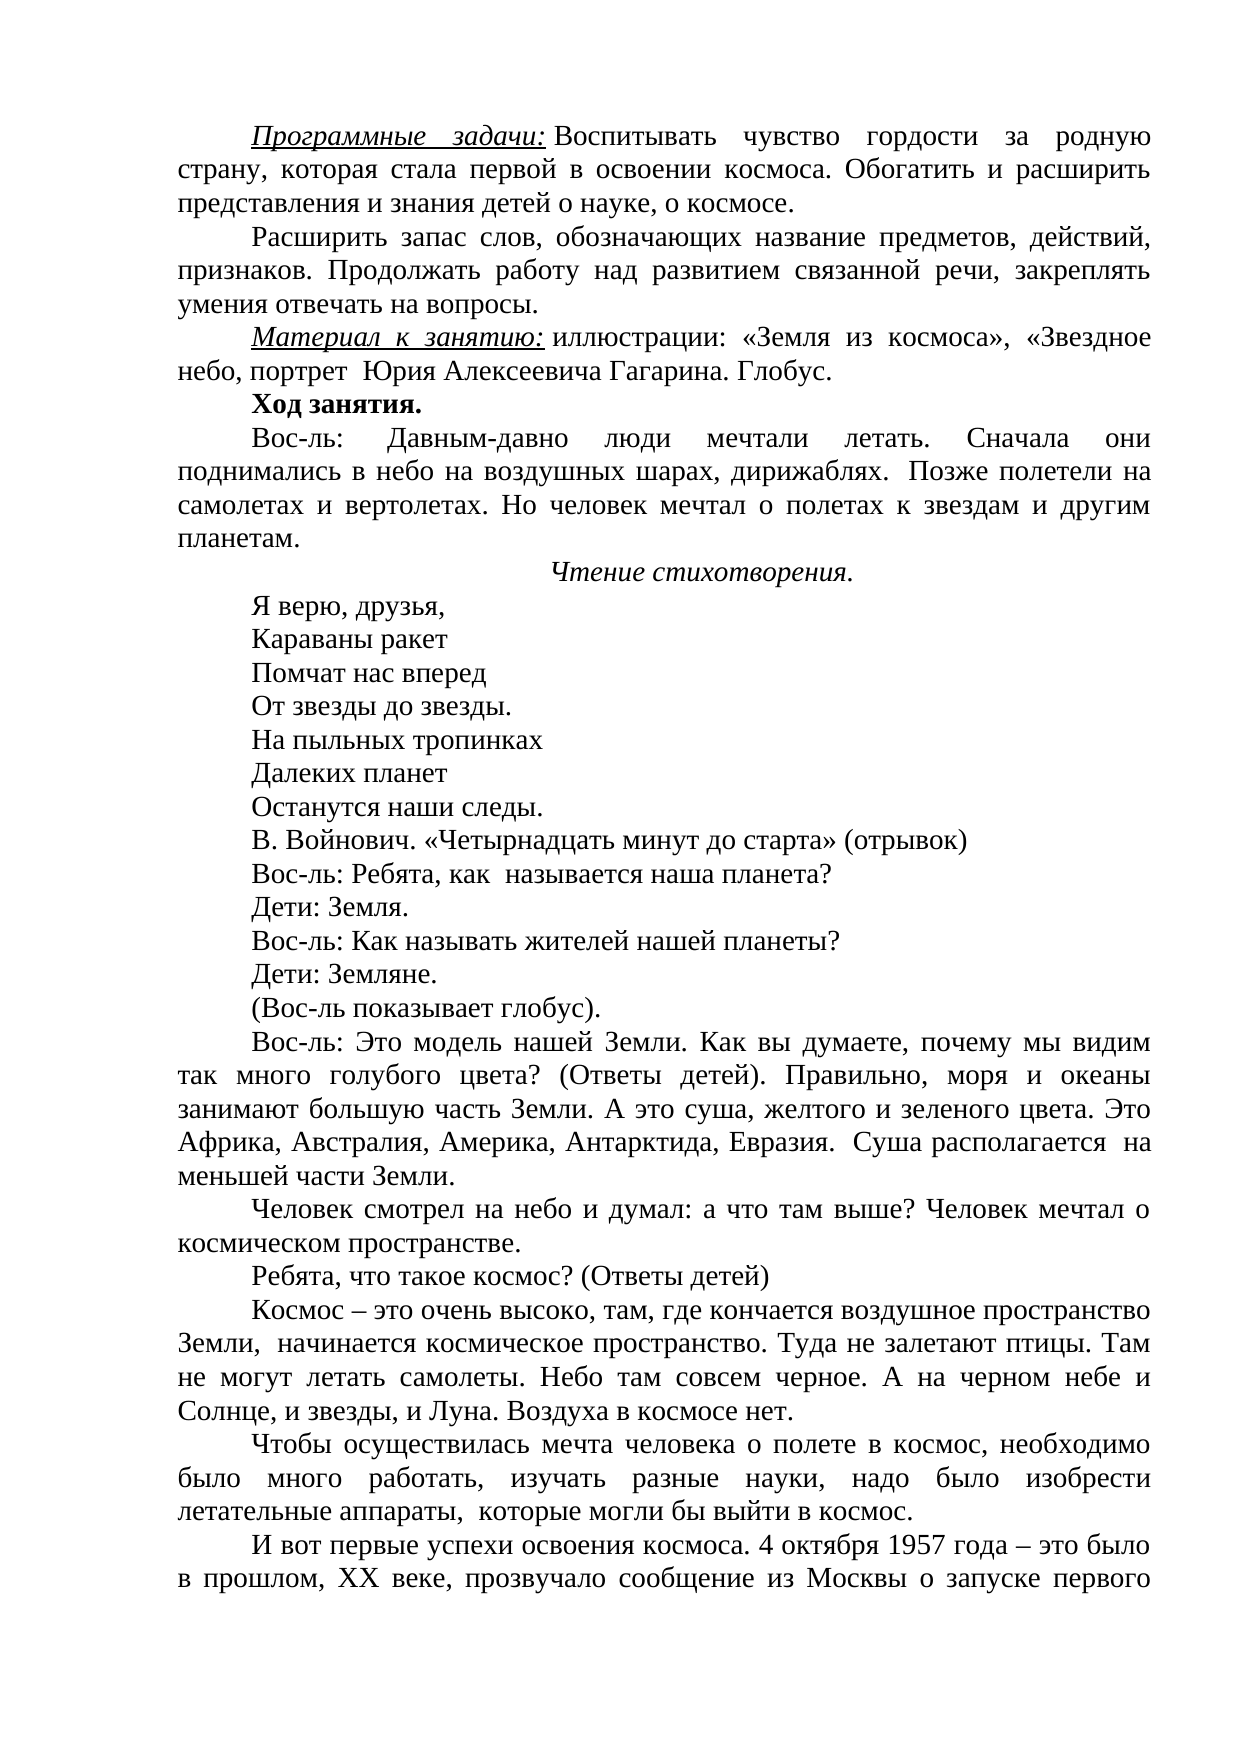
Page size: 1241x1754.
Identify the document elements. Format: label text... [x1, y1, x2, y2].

text Я верю, друзья, [177, 588, 1152, 621]
text Помчат нас вперед [177, 655, 1152, 688]
text Останутся наши следы. [177, 789, 1152, 822]
text На пыльных тропинках [177, 722, 1152, 755]
text Материал к занятию: иллюстрации: «Земля из космоса», «Звездное небо, портрет Юрия Алексеевича Гагарина. Глобус. [177, 319, 1152, 386]
text Человек смотрел на небо и думал: а что там выше? Человек мечтал о космическом пространстве. [177, 1191, 1152, 1258]
text Чтобы осуществилась мечта человека о полете в космос, необходимо было много работать, изучать разные науки, надо было изобрести летательные аппараты, которые могли бы выйти в космос. [177, 1426, 1152, 1527]
text Вос-ль: Давным-давно люди мечтали летать. Сначала они поднимались в небо на воздушных шарах, дирижаблях. Позже полетели на самолетах и вертолетах. Но человек мечтал о полетах к звездам и другим планетам. [177, 420, 1152, 554]
text Вос-ль: Как называть жителей нашей планеты? [177, 923, 1152, 957]
text От звезды до звезды. [177, 688, 1152, 722]
text Дети: Земляне. [177, 957, 1152, 990]
text Ход занятия. [177, 386, 1152, 420]
text Далеких планет [177, 755, 1152, 789]
text Космос – это очень высоко, там, где кончается воздушное пространство Земли, начинается космическое пространство. Туда не залетают птицы. Там не могут летать самолеты. Небо там совсем черное. А на черном небе и Солнце, и звезды, и Луна. Воздуха в космосе нет. [177, 1292, 1152, 1426]
text (Вос-ль показывает глобус). [177, 990, 1152, 1024]
text Расширить запас слов, обозначающих название предметов, действий, признаков. Продолжать работу над развитием связанной речи, закреплять умения отвечать на вопросы. [177, 219, 1152, 319]
text Программные задачи: Воспитывать чувство гордости за родную страну, которая стала первой в освоении космоса. Обогатить и расширить представления и знания детей о науке, о космосе. [177, 118, 1152, 219]
text Вос-ль: Это модель нашей Земли. Как вы думаете, почему мы видим так много голубого цвета? (Ответы детей). Правильно, моря и океаны занимают большую часть Земли. А это суша, желтого и зеленого цвета. Это Африка, Австралия, Америка, Антарктида, Евразия. Суша располагается на меньшей части Земли. [177, 1024, 1152, 1191]
text Караваны ракет [177, 621, 1152, 655]
text В. Войнович. «Четырнадцать минут до старта» (отрывок) [177, 822, 1152, 856]
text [177, 1527, 1152, 1594]
text Чтение стихотворения. [177, 554, 1152, 588]
text Вос-ль: Ребята, как называется наша планета? [177, 856, 1152, 889]
text Дети: Земля. [177, 889, 1152, 923]
text Ребята, что такое космос? (Ответы детей) [177, 1258, 1152, 1292]
